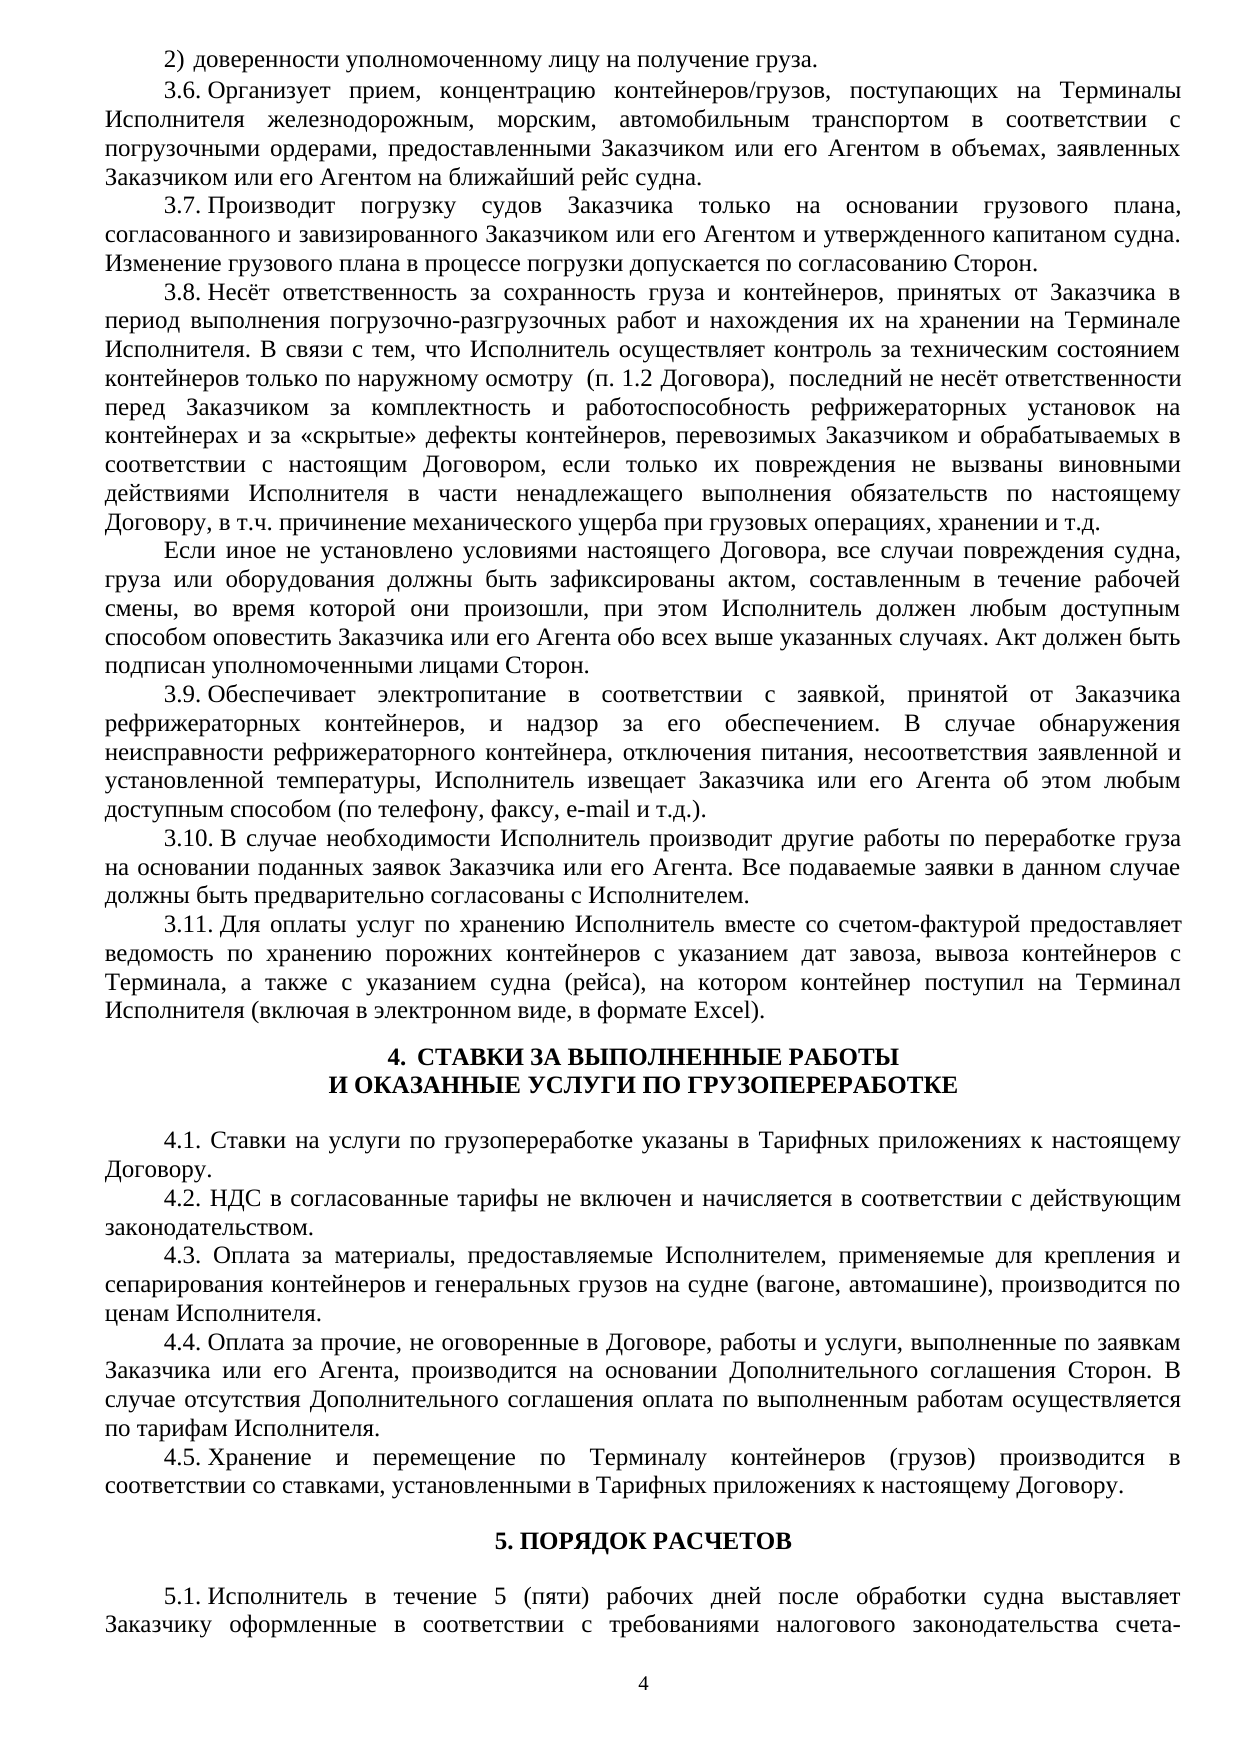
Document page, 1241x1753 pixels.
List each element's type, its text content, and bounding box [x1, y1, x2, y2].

text 4.2. НДС в согласованные тарифы не включен и начисляется в соответствии с действующим законодательством. [104, 1183, 1182, 1241]
text 4.1. Ставки на услуги по грузопереработке указаны в Тарифных приложениях к настоящему Договору. [104, 1126, 1182, 1183]
text 5. ПОРЯДОК РАСЧЕТОВ [104, 1528, 1182, 1554]
text 3.11. Для оплаты услуг по хранению Исполнитель вместе со счетом-фактурой предоставляет ведомость по хранению порожних контейнеров с указанием дат завоза, вывоза контейнеров с Терминала, а также с указанием судна (рейса), на котором контейнер поступил на Терминал Исполнителя (включая в электронном виде, в формате Excel). [104, 909, 1182, 1024]
text 3.9. Обеспечивает электропитание в соответствии с заявкой, принятой от Заказчика рефрижераторных контейнеров, и надзор за его обеспечением. В случае обнаружения неисправности рефрижераторного контейнера, отключения питания, несоответствия заявленной и установленной температуры, Исполнитель извещает Заказчика или его Агента об этом любым доступным способом (по телефону, факсу, e-mail и т.д.). [104, 679, 1182, 823]
list СТАВКИ ЗА ВЫПОЛНЕННЫЕ РАБОТЫ И ОКАЗАННЫЕ УСЛУГИ ПО ГРУЗОПЕРЕРАБОТКЕ [104, 1042, 1182, 1099]
text 4.3. Оплата за материалы, предоставляемые Исполнителем, применяемые для крепления и сепарирования контейнеров и генеральных грузов на судне (вагоне, автомашине), производится по ценам Исполнителя. [104, 1241, 1182, 1327]
text 3.7. Производит погрузку судов Заказчика только на основании грузового плана, согласованного и завизированного Заказчиком или его Агентом и утвержденного капитаном судна. Изменение грузового плана в процессе погрузки допускается по согласованию Сторон. [104, 190, 1182, 277]
text Если иное не установлено условиями настоящего Договора, все случаи повреждения судна, груза или оборудования должны быть зафиксированы актом, составленным в течение рабочей смены, во время которой они произошли, при этом Исполнитель должен любым доступным способом оповестить Заказчика или его Агента обо всех выше указанных случаях. Акт должен быть подписан уполномоченными лицами Сторон. [104, 535, 1182, 679]
text 4.5. Хранение и перемещение по Терминалу контейнеров (грузов) производится в соответствии со ставками, установленными в Тарифных приложениях к настоящему Договору. [104, 1442, 1182, 1499]
list доверенности уполномоченному лицу на получение груза. [104, 44, 1182, 73]
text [104, 1581, 1182, 1638]
text 4.4. Оплата за прочие, не оговоренные в Договоре, работы и услуги, выполненные по заявкам Заказчика или его Агента, производится на основании Дополнительного соглашения Сторон. В случае отсутствия Дополнительного соглашения оплата по выполненным работам осуществляется по тарифам Исполнителя. [104, 1327, 1182, 1442]
text 3.8. Несёт ответственность за сохранность груза и контейнеров, принятых от Заказчика в период выполнения погрузочно-разгрузочных работ и нахождения их на хранении на Терминале Исполнителя. В связи с тем, что Исполнитель осуществляет контроль за техническим состоянием контейнеров только по наружному осмотру (п. 1.2 Договора), последний не несёт ответственности перед Заказчиком за комплектность и работоспособность рефрижераторных установок на контейнерах и за «скрытые» дефекты контейнеров, перевозимых Заказчиком и обрабатываемых в соответствии с настоящим Договором, если только их повреждения не вызваны виновными действиями Исполнителя в части ненадлежащего выполнения обязательств по настоящему Договору, в т.ч. причинение механического ущерба при грузовых операциях, хранении и т.д. [104, 277, 1182, 535]
text 3.6. Организует прием, концентрацию контейнеров/грузов, поступающих на Терминалы Исполнителя железнодорожным, морским, автомобильным транспортом в соответствии с погрузочными ордерами, предоставленными Заказчиком или его Агентом в объемах, заявленных Заказчиком или его Агентом на ближайший рейс судна. [104, 75, 1182, 190]
text 3.10. В случае необходимости Исполнитель производит другие работы по переработке груза на основании поданных заявок Заказчика или его Агента. Все подаваемые заявки в данном случае должны быть предварительно согласованы с Исполнителем. [104, 823, 1182, 909]
